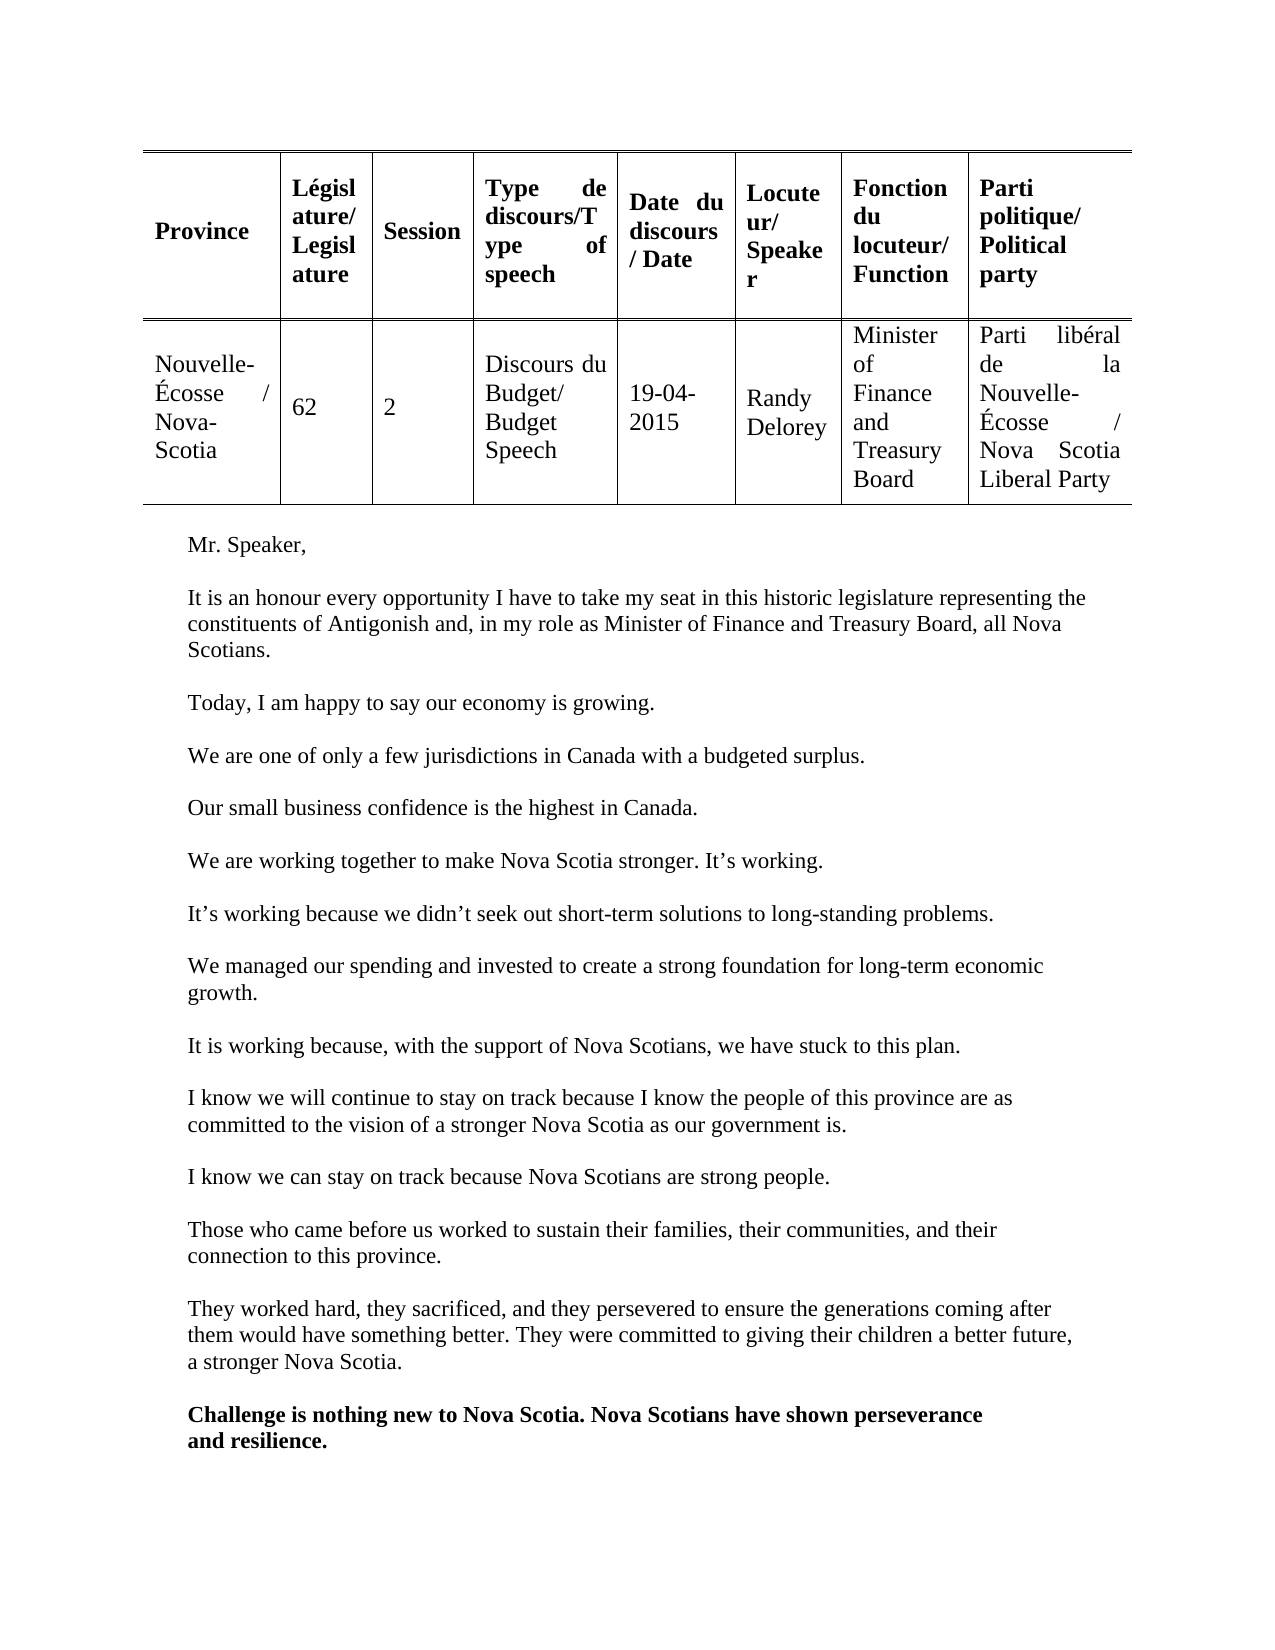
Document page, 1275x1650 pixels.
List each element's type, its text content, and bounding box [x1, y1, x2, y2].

text Today, I am happy to say our economy is growing. [187, 689, 1087, 715]
text We managed our spending and invested to create a strong foundation for long-term economic growth. [187, 953, 1087, 1005]
table_header Législature/Legislature [281, 153, 372, 317]
table_header Session [373, 153, 473, 317]
text Mr. Speaker, [187, 531, 1087, 557]
table_header Type de discours/Type of speech [474, 153, 617, 317]
text It is working because, with the support of Nova Scotians, we have stuck to this plan. [187, 1032, 1087, 1058]
table_cell 62 [281, 321, 372, 503]
text They worked hard, they sacrificed, and they persevered to ensure the generations coming after them would have something better. They were committed to giving their children a better future, a stronger Nova Scotia. [187, 1295, 1087, 1374]
text We are working together to make Nova Scotia stronger. It’s working. [187, 847, 1087, 873]
text Our small business confidence is the highest in Canada. [187, 794, 1087, 821]
table_header Parti politique/ Political party [969, 153, 1132, 317]
table_cell 2 [373, 321, 473, 503]
text Those who came before us worked to sustain their families, their communities, and their connection to this province. [187, 1216, 1087, 1269]
table_cell Parti libéral de la Nouvelle-Écosse / Nova Scotia Liberal Party [969, 321, 1132, 503]
table_header Locuteur/Speaker [736, 153, 841, 317]
text and resilience. [187, 1427, 1087, 1453]
table_cell Nouvelle-Écosse / Nova-Scotia [143, 321, 280, 503]
table_header Province [143, 153, 280, 317]
table_cell Randy Delorey [736, 321, 841, 503]
text Challenge is nothing new to Nova Scotia. Nova Scotians have shown perseverance [187, 1401, 1087, 1427]
text It is an honour every opportunity I have to take my seat in this historic legislature representing the constituents of Antigonish and, in my role as Minister of Finance and Treasury Board, all Nova Scotians. [187, 584, 1087, 663]
text I know we will continue to stay on track because I know the people of this province are as committed to the vision of a stronger Nova Scotia as our government is. [187, 1084, 1087, 1137]
table_cell Discours du Budget/ Budget Speech [474, 321, 617, 503]
table_header Date du discours/ Date [618, 153, 735, 317]
table_cell 19-04-2015 [618, 321, 735, 503]
text We are one of only a few jurisdictions in Canada with a budgeted surplus. [187, 742, 1087, 768]
table_cell Minister of Finance and Treasury Board [842, 321, 968, 503]
text I know we can stay on track because Nova Scotians are strong people. [187, 1163, 1087, 1190]
table_header Fonction du locuteur/ Function [842, 153, 968, 317]
text It’s working because we didn’t seek out short-term solutions to long-standing problems. [187, 900, 1087, 926]
